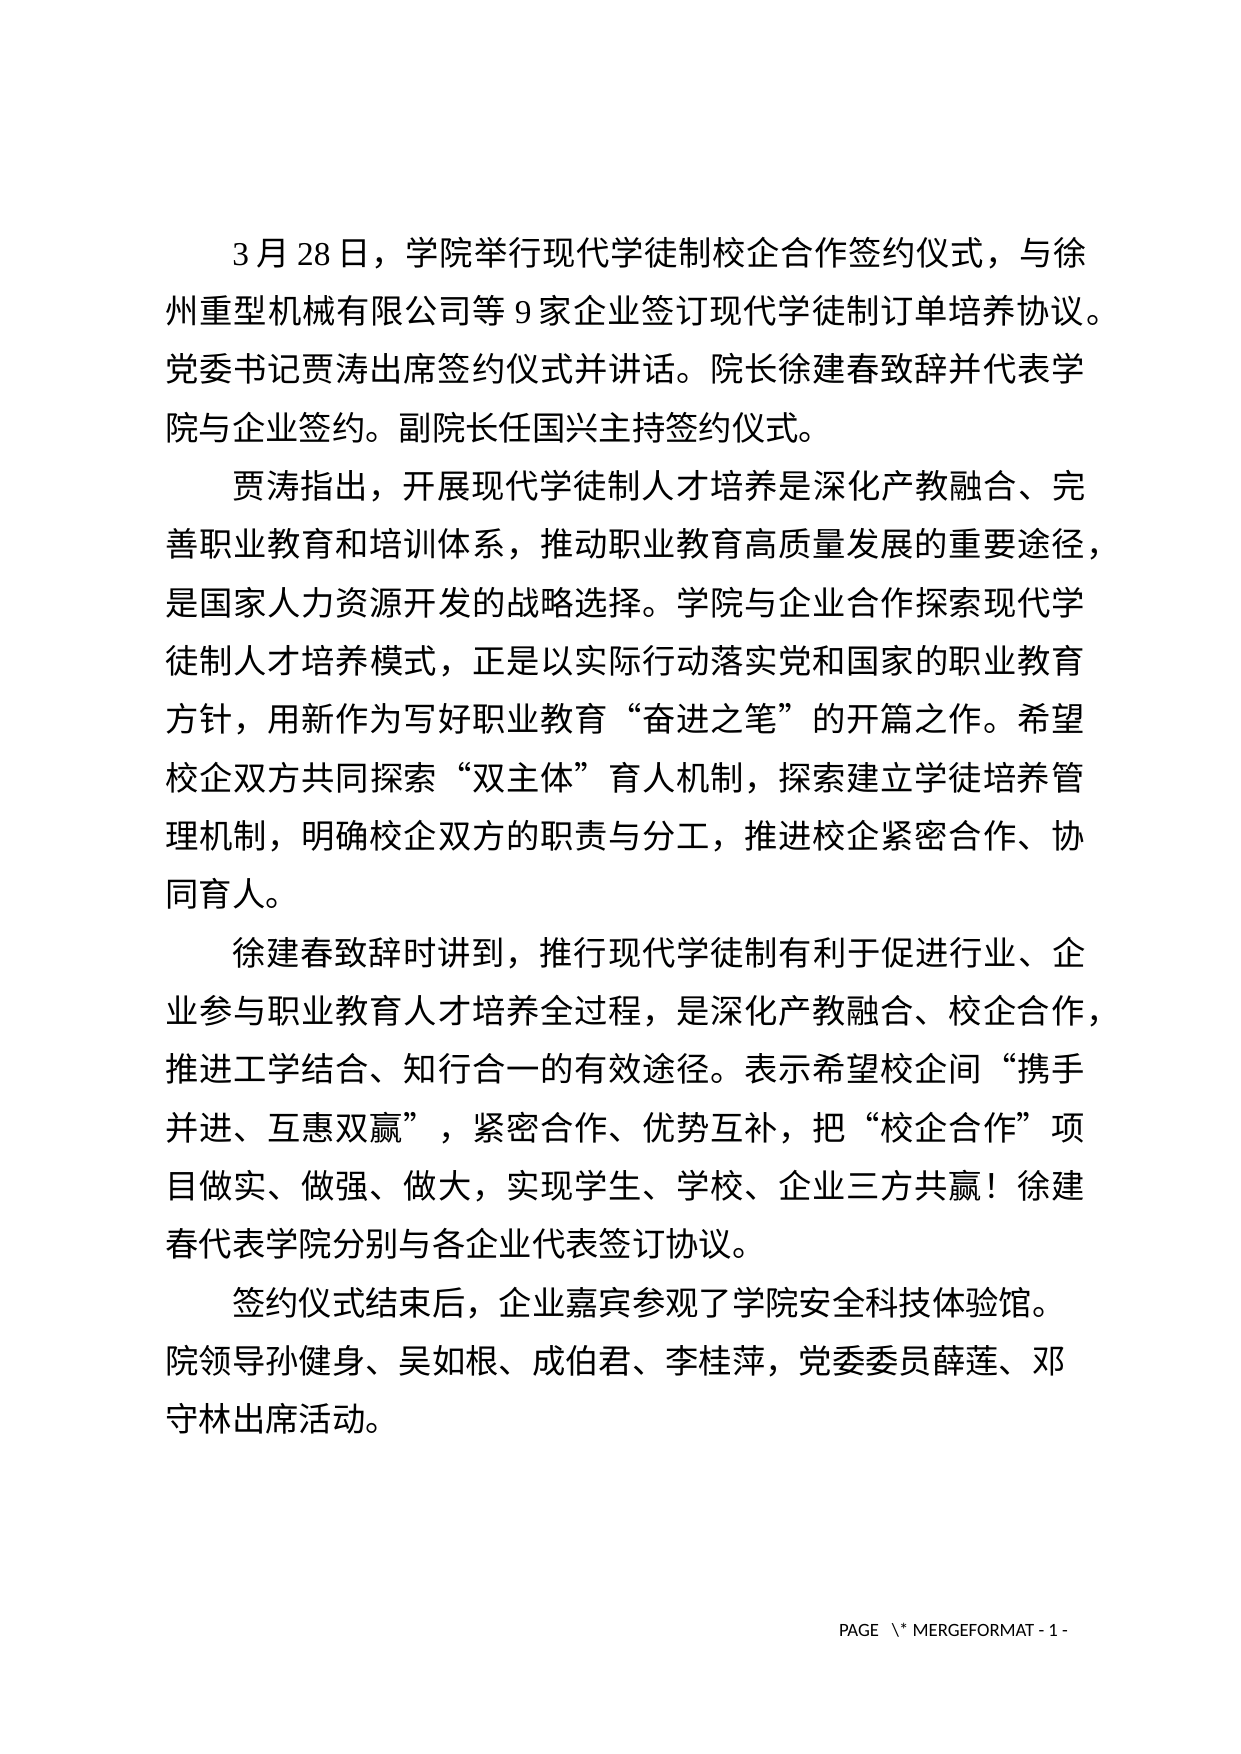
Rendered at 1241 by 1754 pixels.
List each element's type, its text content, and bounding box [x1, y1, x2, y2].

text 签约仪式结束后，企业嘉宾参观了学院安全科技体验馆。院领导孙健身、吴如根、成伯君、李桂萍，党委委员薛莲、邓守林出席活动。 [165, 1268, 1087, 1443]
text 徐建春致辞时讲到，推行现代学徒制有利于促进行业、企业参与职业教育人才培养全过程，是深化产教融合、校企合作，推进工学结合、知行合一的有效途径。表示希望校企间“携手并进、互惠双赢”，紧密合作、优势互补，把“校企合作”项目做实、做强、做大，实现学生、学校、企业三方共赢！徐建春代表学院分别与各企业代表签订协议。 [165, 918, 1087, 1268]
text 贾涛指出，开展现代学徒制人才培养是深化产教融合、完善职业教育和培训体系，推动职业教育高质量发展的重要途径，是国家人力资源开发的战略选择。学院与企业合作探索现代学徒制人才培养模式，正是以实际行动落实党和国家的职业教育方针，用新作为写好职业教育“奋进之笔”的开篇之作。希望校企双方共同探索“双主体”育人机制，探索建立学徒培养管理机制，明确校企双方的职责与分工，推进校企紧密合作、协同育人。 [165, 452, 1087, 918]
text 3月28日，学院举行现代学徒制校企合作签约仪式，与徐州重型机械有限公司等9家企业签订现代学徒制订单培养协议。党委书记贾涛出席签约仪式并讲话。院长徐建春致辞并代表学院与企业签约。副院长任国兴主持签约仪式。 [165, 218, 1087, 452]
